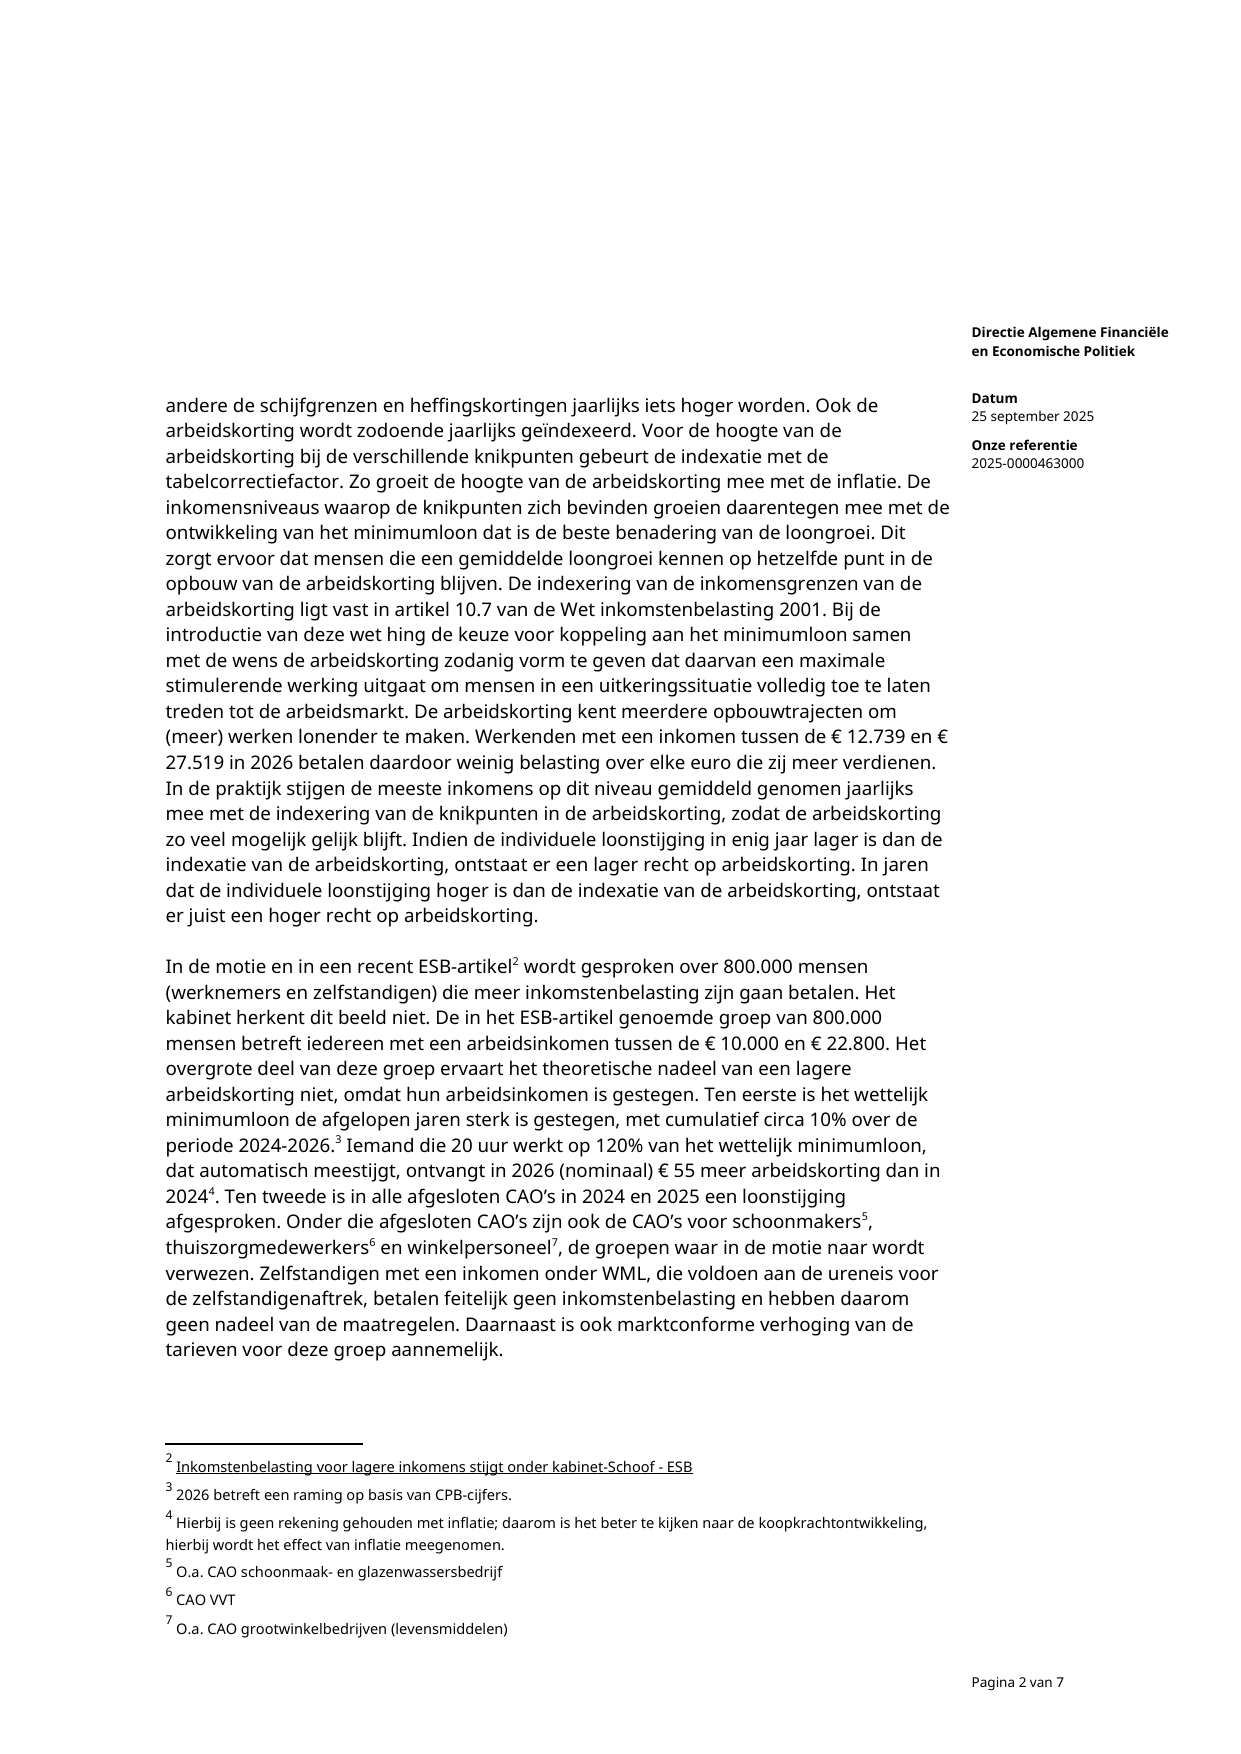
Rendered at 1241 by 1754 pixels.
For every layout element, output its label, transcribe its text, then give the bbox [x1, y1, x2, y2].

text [165, 392, 951, 928]
text In de motie en in een recent ESB-artikel wordt gesproken over 800.000 mensen (werknemers en zelfstandigen) die meer inkomstenbelasting zijn gaan betalen. Het kabinet herkent dit beeld niet. De in het ESB-artikel genoemde groep van 800.000 mensen betreft iedereen met een arbeidsinkomen tussen de € 10.000 en € 22.800. Het overgrote deel van deze groep ervaart het theoretische nadeel van een lagere arbeidskorting niet, omdat hun arbeidsinkomen is gestegen. Ten eerste is het wettelijk minimumloon de afgelopen jaren sterk is gestegen, met cumulatief circa 10% over de periode 2024-2026. Iemand die 20 uur werkt op 120% van het wettelijk minimumloon, dat automatisch meestijgt, ontvangt in 2026 (nominaal) € 55 meer arbeidskorting dan in 2024. Ten tweede is in alle afgesloten CAO’s in 2024 en 2025 een loonstijging afgesproken. Onder die afgesloten CAO’s zijn ook de CAO’s voor schoonmakers, thuiszorgmedewerkers en winkelpersoneel, de groepen waar in de motie naar wordt verwezen. Zelfstandigen met een inkomen onder WML, die voldoen aan de ureneis voor de zelfstandigenaftrek, betalen feitelijk geen inkomstenbelasting en hebben daarom geen nadeel van de maatregelen. Daarnaast is ook marktconforme verhoging van de tarieven voor deze groep aannemelijk. [165, 953, 951, 1362]
